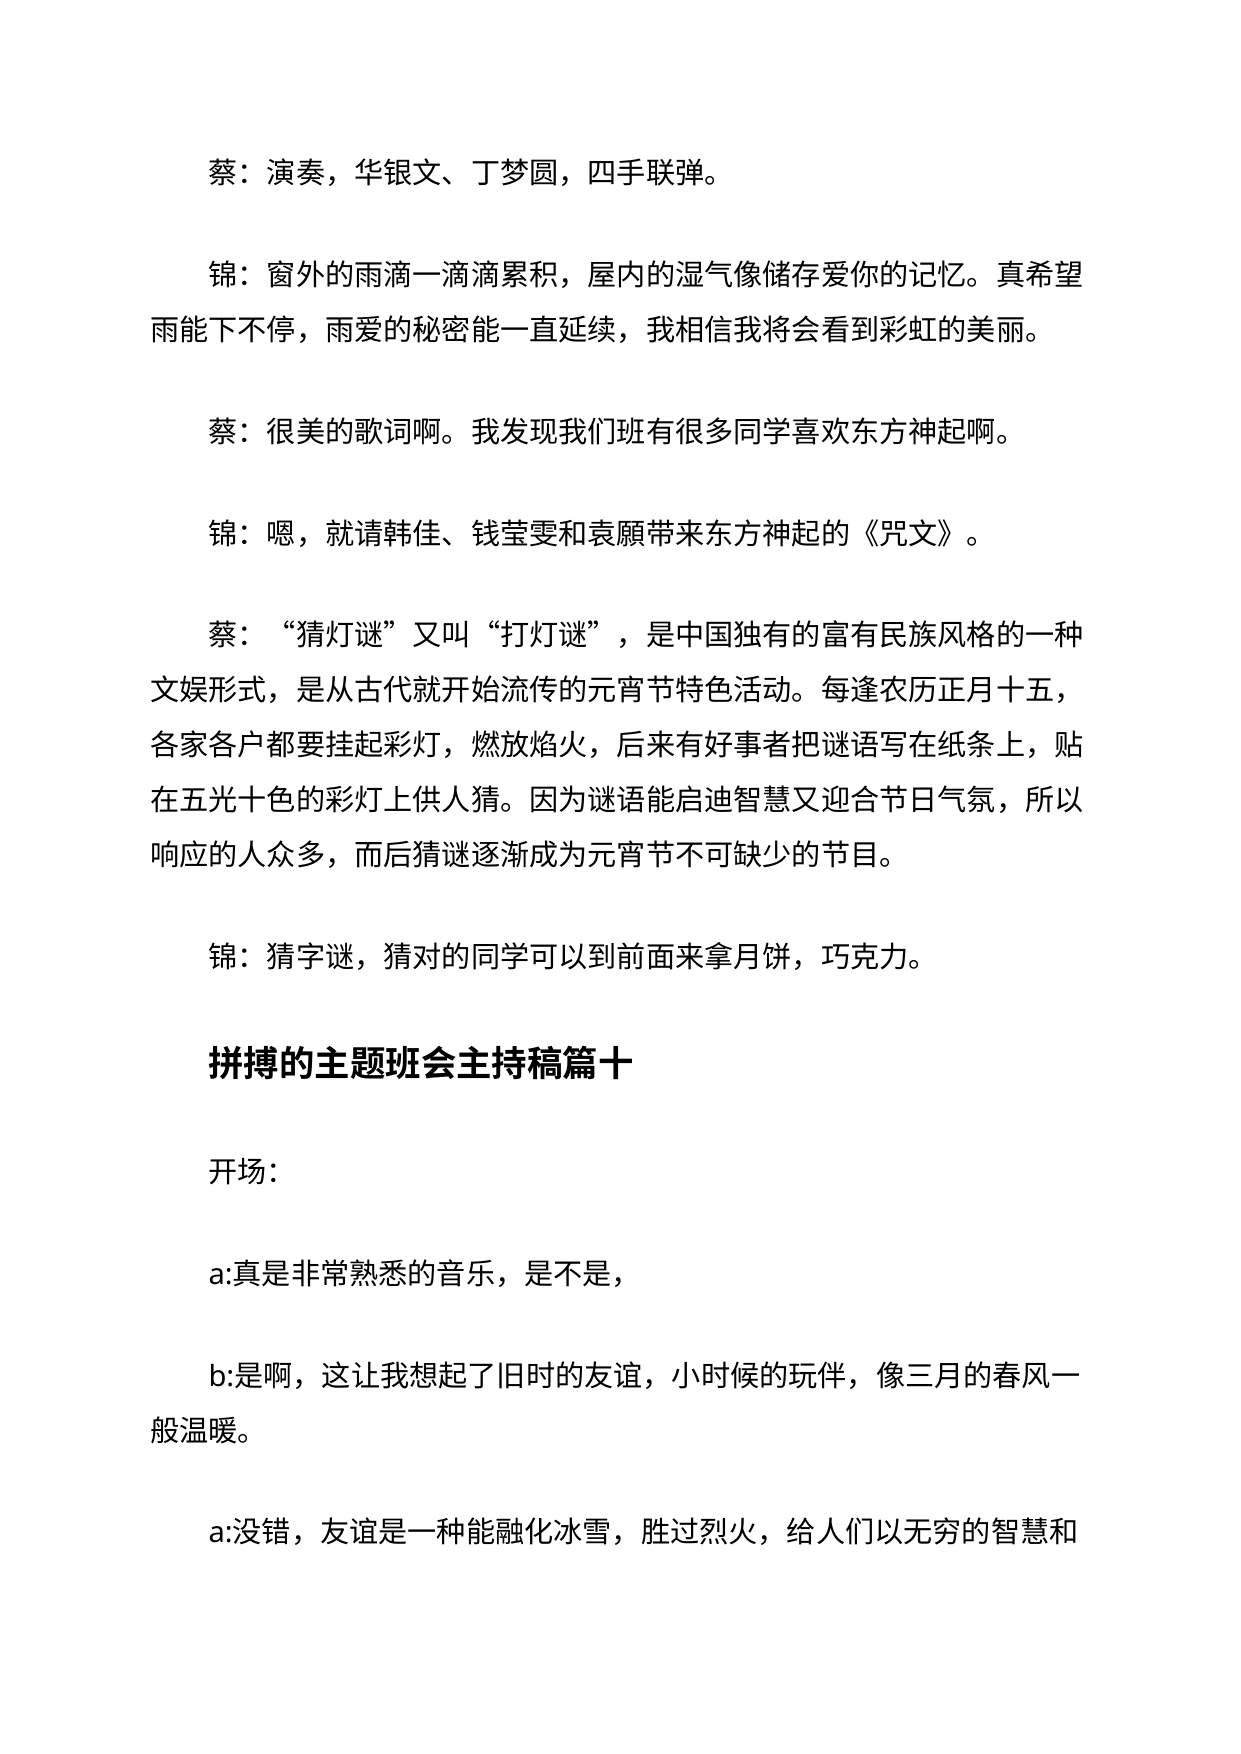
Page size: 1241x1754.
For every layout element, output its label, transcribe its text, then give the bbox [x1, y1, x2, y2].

text 拼搏的主题班会主持稿篇十 [150, 1035, 1090, 1086]
text 锦：嗯，就请韩佳、钱莹雯和袁願带来东方神起的《咒文》。 [150, 510, 1090, 552]
text 蔡：很美的歌词啊。我发现我们班有很多同学喜欢东方神起啊。 [150, 408, 1090, 451]
text b:是啊，这让我想起了旧时的友谊，小时候的玩伴，像三月的春风一般温暖。 [150, 1352, 1090, 1449]
text a:真是非常熟悉的音乐，是不是， [150, 1250, 1090, 1293]
text 蔡：演奏，华银文、丁梦圆，四手联弹。 [150, 150, 1090, 192]
text 开场： [150, 1148, 1090, 1191]
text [150, 1509, 1090, 1551]
text 蔡：“猜灯谜”又叫“打灯谜”，是中国独有的富有民族风格的一种文娱形式，是从古代就开始流传的元宵节特色活动。每逢农历正月十五，各家各户都要挂起彩灯，燃放焰火，后来有好事者把谜语写在纸条上，贴在五光十色的彩灯上供人猜。因为谜语能启迪智慧又迎合节日气氛，所以响应的人众多，而后猜谜逐渐成为元宵节不可缺少的节目。 [150, 612, 1090, 874]
text 锦：猜字谜，猜对的同学可以到前面来拿月饼，巧克力。 [150, 933, 1090, 976]
text 锦：窗外的雨滴一滴滴累积，屋内的湿气像储存爱你的记忆。真希望雨能下不停，雨爱的秘密能一直延续，我相信我将会看到彩虹的美丽。 [150, 252, 1090, 349]
